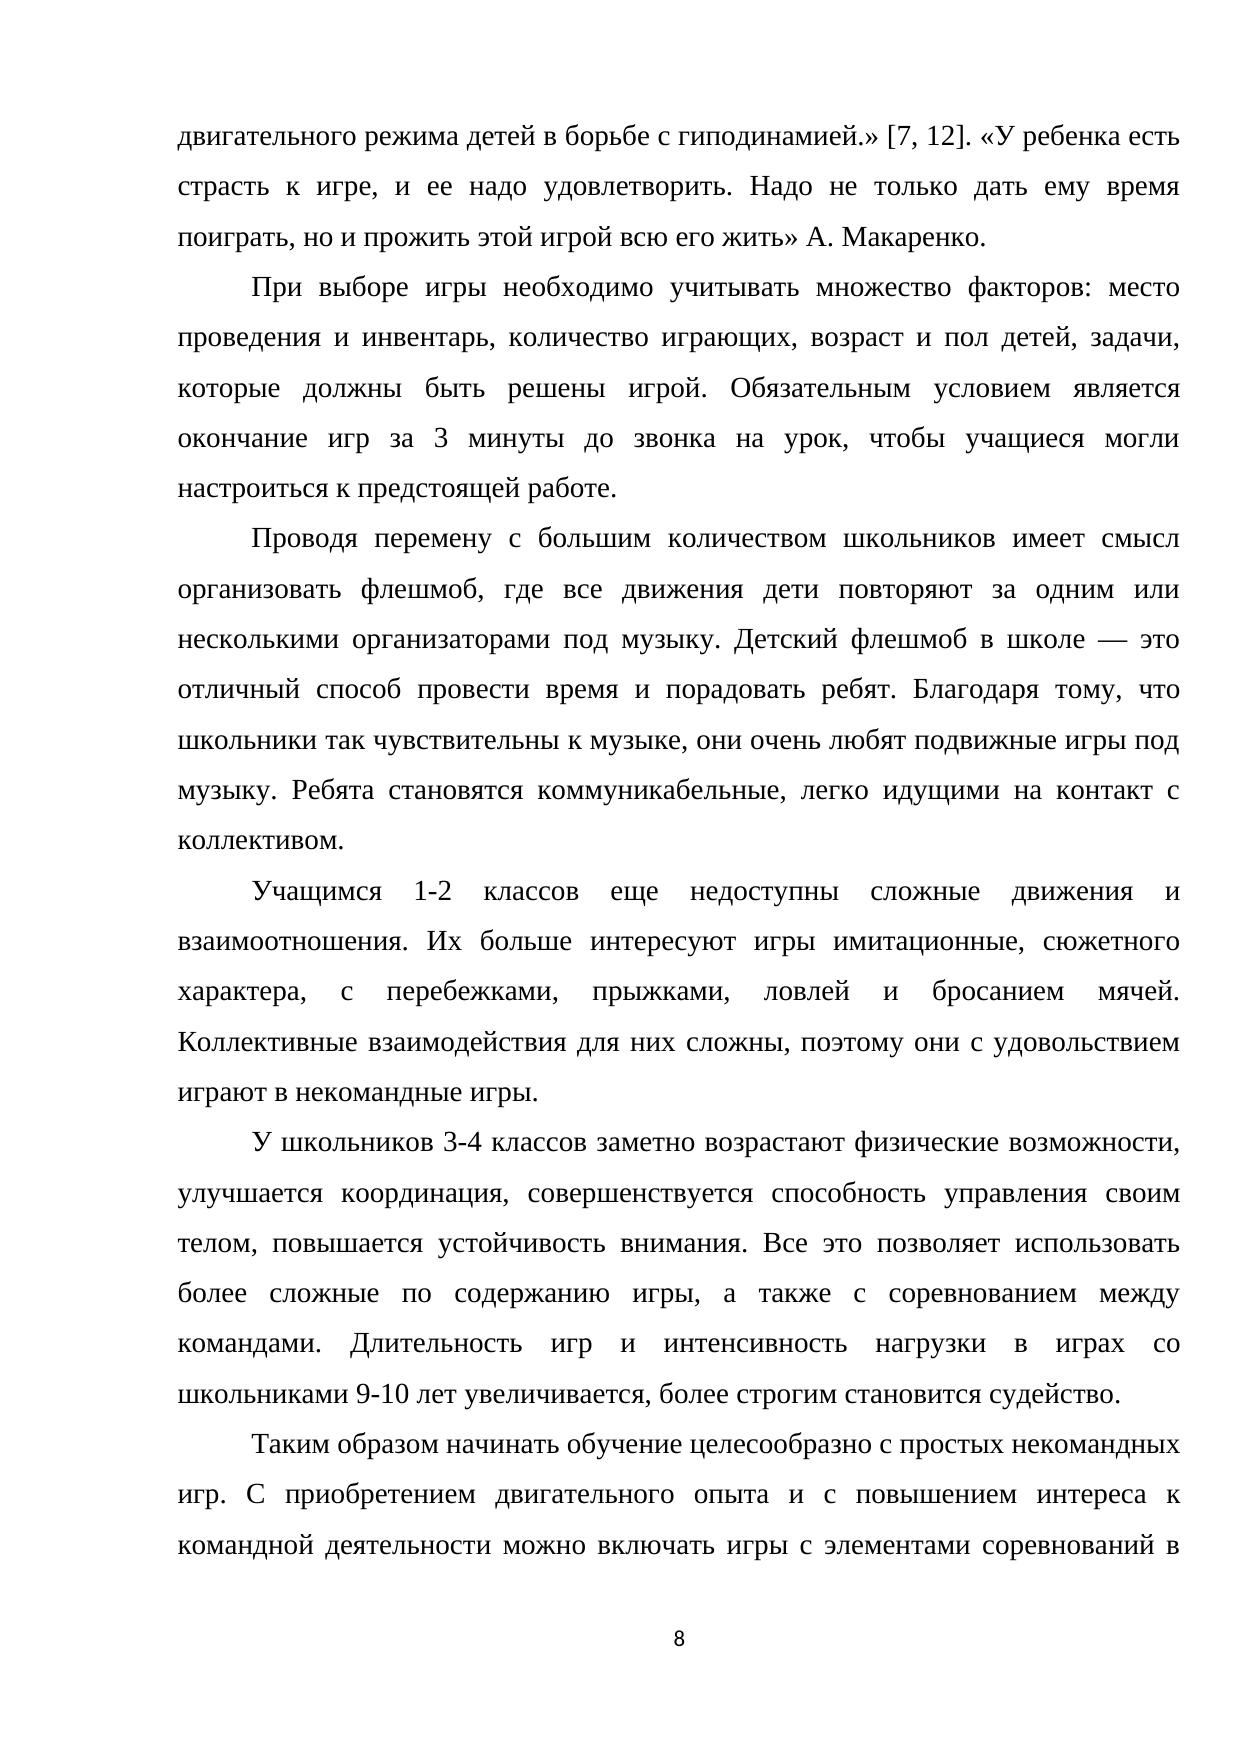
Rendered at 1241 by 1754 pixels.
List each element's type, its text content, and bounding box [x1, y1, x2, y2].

list У школьников 3-4 классов заметно возрастают физические возможности, улучшается координация, совершенствуется способность управления своим телом, повышается устойчивость внимания. Все это позволяет использовать более сложные по содержанию игры, а также с соревнованием между командами. Длительность игр и интенсивность нагрузки в играх со школьниками 9-10 лет увеличивается, более строгим становится судейство. [177, 1124, 1181, 1409]
list Проводя перемену с большим количеством школьников имеет смысл организовать флешмоб, где все движения дети повторяют за одним или несколькими организаторами под музыку. Детский флешмоб в школе — это отличный способ провести время и порадовать ребят. Благодаря тому, что школьники так чувствительны к музыке, они очень любят подвижные игры под музыку. Ребята становятся коммуникабельные, легко идущими на контакт с коллективом. [177, 521, 1181, 856]
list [177, 118, 1181, 252]
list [177, 1426, 1181, 1560]
list Учащимся 1-2 классов еще недоступны сложные движения и взаимоотношения. Их больше интересуют игры имитационные, сюжетного характера, с перебежками, прыжками, ловлей и бросанием мячей. Коллективные взаимодействия для них сложны, поэтому они с удовольствием играют в некомандные игры. [177, 873, 1181, 1108]
list При выборе игры необходимо учитывать множество факторов: место проведения и инвентарь, количество играющих, возраст и пол детей, задачи, которые должны быть решены игрой. Обязательным условием является окончание игр за 3 минуты до звонка на урок, чтобы учащиеся могли настроиться к предстоящей работе. [177, 269, 1181, 504]
